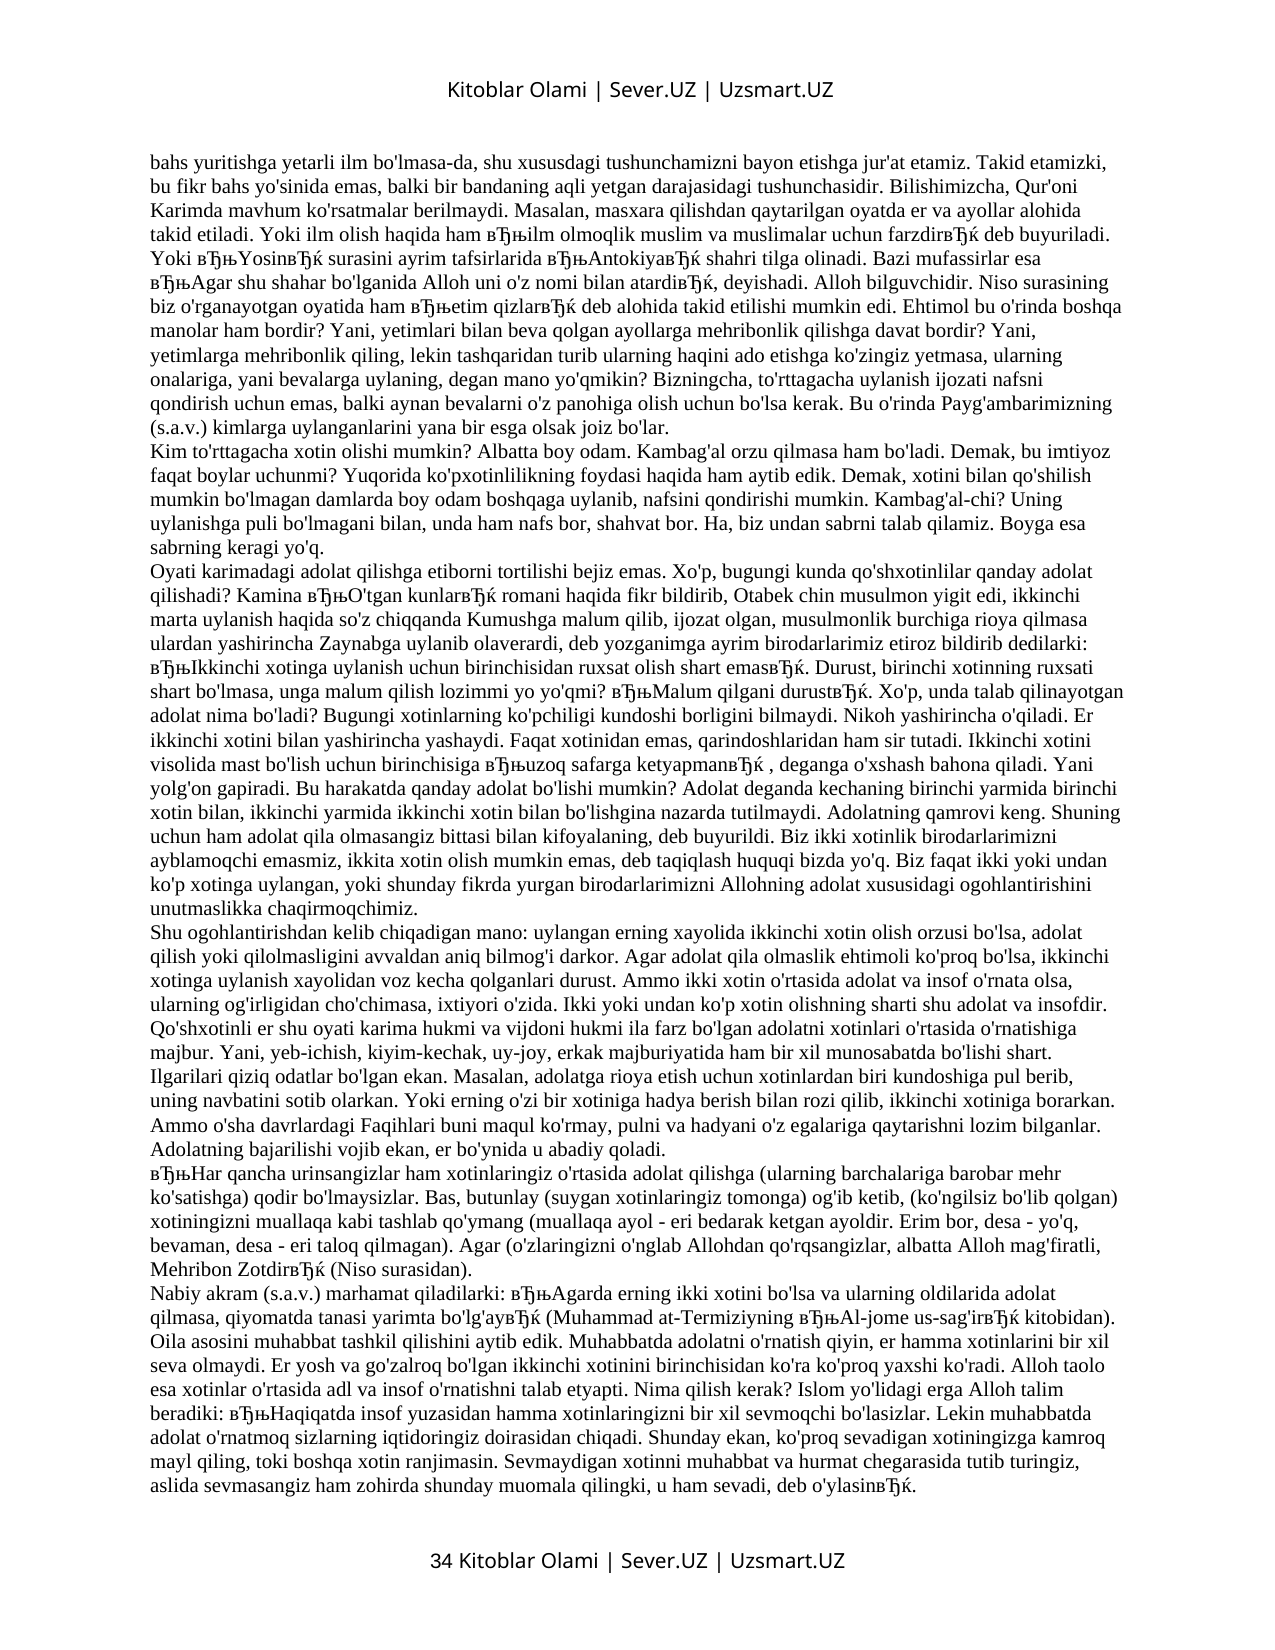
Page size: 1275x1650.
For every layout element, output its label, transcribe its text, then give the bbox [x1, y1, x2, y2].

text Kim to'rttagacha xotin olishi mumkin? Albatta boy odam. Kambag'al orzu qilmasa ham bo'ladi. Demak, bu imtiyoz faqat boylar uchunmi? Yuqorida ko'pxotinlilikning foydasi haqida ham aytib edik. Demak, xotini bilan qo'shilish mumkin bo'lmagan damlarda boy odam boshqaga uylanib, nafsini qondirishi mumkin. Kambag'al-chi? Uning uylanishga puli bo'lmagani bilan, unda ham nafs bor, shahvat bor. Ha, biz undan sabrni talab qilamiz. Boyga esa sabrning keragi yo'q. [150, 439, 1125, 559]
text Shu ogohlantirishdan kelib chiqadigan mano: uylangan erning xayolida ikkinchi xotin olish orzusi bo'lsa, adolat qilish yoki qilolmasligini avvaldan aniq bilmog'i darkor. Agar adolat qila olmaslik ehtimoli ko'proq bo'lsa, ikkinchi xotinga uylanish xayolidan voz kecha qolganlari durust. Ammo ikki xotin o'rtasida adolat va insof o'rnata olsa, ularning og'irligidan cho'chimasa, ixtiyori o'zida. Ikki yoki undan ko'p xotin olishning sharti shu adolat va insofdir. Qo'shxotinli er shu oyati karima hukmi va vijdoni hukmi ila farz bo'lgan adolatni xotinlari o'rtasida o'rnatishiga majbur. Yani, yeb-ichish, kiyim-kechak, uy-joy, erkak majburiyatida ham bir xil munosabatda bo'lishi shart. Ilgarilari qiziq odatlar bo'lgan ekan. Masalan, adolatga rioya etish uchun xotinlardan biri kundoshiga pul berib, uning navbatini sotib olarkan. Yoki erning o'zi bir xotiniga hadya berish bilan rozi qilib, ikkinchi xotiniga borarkan. Ammo o'sha davrlardagi Faqihlari buni maqul ko'rmay, pulni va hadyani o'z egalariga qaytarishni lozim bilganlar. Adolatning bajarilishi vojib ekan, er bo'ynida u abadiy qoladi. [150, 920, 1125, 1161]
text Oyati karimadagi adolat qilishga etiborni tortilishi bejiz emas. Xo'p, bugungi kunda qo'shxotinlilar qanday adolat qilishadi? Kamina вЂњO'tgan kunlarвЂќ romani haqida fikr bildirib, Otabek chin musulmon yigit edi, ikkinchi marta uylanish haqida so'z chiqqanda Kumushga malum qilib, ijozat olgan, musulmonlik burchiga rioya qilmasa ulardan yashirincha Zaynabga uylanib olaverardi, deb yozganimga ayrim birodarlarimiz etiroz bildirib dedilarki: вЂњIkkinchi xotinga uylanish uchun birinchisidan ruxsat olish shart emasвЂќ. Durust, birinchi xotinning ruxsati shart bo'lmasa, unga malum qilish lozimmi yo yo'qmi? вЂњMalum qilgani durustвЂќ. Xo'p, unda talab qilinayotgan adolat nima bo'ladi? Bugungi xotinlarning ko'pchiligi kundoshi borligini bilmaydi. Nikoh yashirincha o'qiladi. Er ikkinchi xotini bilan yashirincha yashaydi. Faqat xotinidan emas, qarindoshlaridan ham sir tutadi. Ikkinchi xotini visolida mast bo'lish uchun birinchisiga вЂњuzoq safarga ketyapmanвЂќ , deganga o'xshash bahona qiladi. Yani yolg'on gapiradi. Bu harakatda qanday adolat bo'lishi mumkin? Adolat deganda kechaning birinchi yarmida birinchi xotin bilan, ikkinchi yarmida ikkinchi xotin bilan bo'lishgina nazarda tutilmaydi. Adolatning qamrovi keng. Shuning uchun ham adolat qila olmasangiz bittasi bilan kifoyalaning, deb buyurildi. Biz ikki xotinlik birodarlarimizni ayblamoqchi emasmiz, ikkita xotin olish mumkin emas, deb taqiqlash huquqi bizda yo'q. Biz faqat ikki yoki undan ko'p xotinga uylangan, yoki shunday fikrda yurgan birodarlarimizni Allohning adolat xususidagi ogohlantirishini [150, 559, 1125, 896]
text Nabiy akram (s.a.v.) marhamat qiladilarki: вЂњAgarda erning ikki xotini bo'lsa va ularning oldilarida adolat qilmasa, qiyomatda tanasi yarimta bo'lg'ayвЂќ (Muhammad at-Termiziyning вЂњAl-jome us-sag'irвЂќ kitobidan). [150, 1281, 1125, 1329]
text Oila asosini muhabbat tashkil qilishini aytib edik. Muhabbatda adolatni o'rnatish qiyin, er hamma xotinlarini bir xil seva olmaydi. Er yosh va go'zalroq bo'lgan ikkinchi xotinini birinchisidan ko'ra ko'proq yaxshi ko'radi. Alloh taolo esa xotinlar o'rtasida adl va insof o'rnatishni talab etyapti. Nima qilish kerak? Islom yo'lidagi erga Alloh talim beradiki: вЂњHaqiqatda insof yuzasidan hamma xotinlaringizni bir xil sevmoqchi bo'lasizlar. Lekin muhabbatda adolat o'rnatmoq sizlarning iqtidoringiz doirasidan chiqadi. Shunday ekan, ko'proq sevadigan xotiningizga kamroq mayl qiling, toki boshqa xotin ranjimasin. Sevmaydigan xotinni muhabbat va hurmat chegarasida tutib turingiz, aslida sevmasangiz ham zohirda shunday muomala qilingki, u ham sevadi, deb o'ylasinвЂќ. [150, 1329, 1125, 1497]
text unutmaslikka chaqirmoqchimiz. [150, 896, 1125, 920]
text вЂњHar qancha urinsangizlar ham xotinlaringiz o'rtasida adolat qilishga (ularning barchalariga barobar mehr ko'satishga) qodir bo'lmaysizlar. Bas, butunlay (suygan xotinlaringiz tomonga) og'ib ketib, (ko'ngilsiz bo'lib qolgan) xotiningizni muallaqa kabi tashlab qo'ymang (muallaqa ayol - eri bedarak ketgan ayoldir. Erim bor, desa - yo'q, bevaman, desa - eri taloq qilmagan). Agar (o'zlaringizni o'nglab Allohdan qo'rqsangizlar, albatta Alloh mag'firatli, Mehribon ZotdirвЂќ (Niso surasidan). [150, 1161, 1125, 1281]
